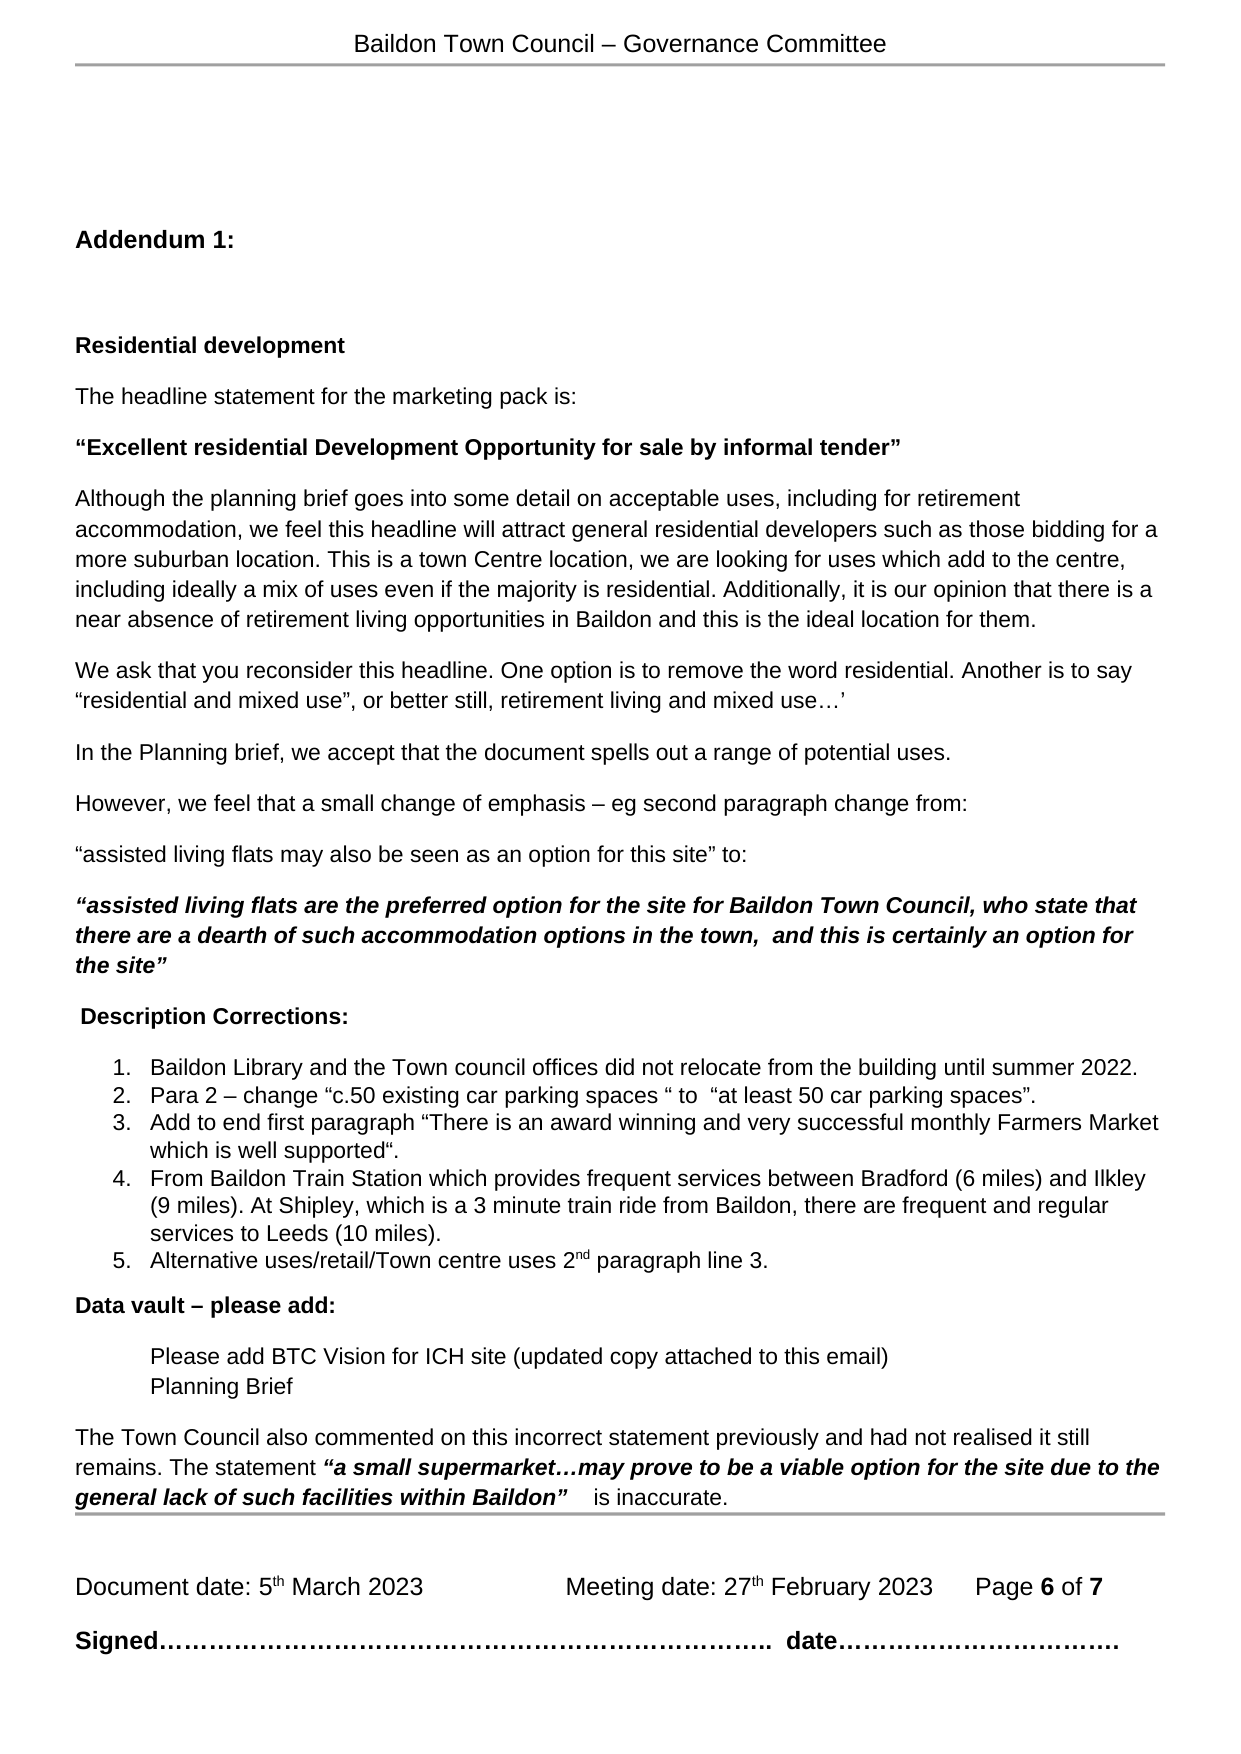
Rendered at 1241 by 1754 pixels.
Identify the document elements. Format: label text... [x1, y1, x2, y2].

text “assisted living flats are the preferred option for the site for Baildon Town Council, who state that there are a dearth of such accommodation options in the town, and this is certainly an option for the site” [75, 892, 1165, 978]
text Although the planning brief goes into some detail on acceptable uses, including for retirement accommodation, we feel this headline will attract general residential developers such as those bidding for a more suburban location. This is a town Centre location, we are looking for uses which add to the centre, including ideally a mix of uses even if the majority is residential. Additionally, it is our opinion that there is a near absence of retirement living opportunities in Baildon and this is the ideal location for them. [75, 485, 1165, 633]
list Planning Brief [150, 1373, 1165, 1399]
text Residential development [75, 332, 1165, 359]
list Para 2 – change “c.50 existing car parking spaces “ to “at least 50 car parking spaces”. [112, 1082, 1165, 1108]
list Baildon Library and the Town council offices did not relocate from the building until summer 2022. [112, 1054, 1165, 1081]
text The headline statement for the marketing pack is: [75, 383, 1165, 410]
list Add to end first paragraph “There is an award winning and very successful monthly Farmers Market which is well supported“. [112, 1109, 1165, 1163]
text The Town Council also commented on this incorrect statement previously and had not realised it still remains. The statement “a small supermarket…may prove to be a viable option for the site due to the general lack of such facilities within Baildon” is inaccurate. [75, 1424, 1165, 1511]
list From Baildon Train Station which provides frequent services between Bradford (6 miles) and Ilkley (9 miles). At Shipley, which is a 3 minute train ride from Baildon, there are frequent and regular services to Leeds (10 miles). [112, 1164, 1165, 1246]
text In the Planning brief, we accept that the document spells out a range of potential uses. [75, 738, 1165, 765]
list Alternative uses/retail/Town centre uses 2nd paragraph line 3. [112, 1247, 1165, 1274]
text “Excellent residential Development Opportunity for sale by informal tender” [75, 434, 1165, 461]
text Addendum 1: [75, 224, 1165, 253]
text However, we feel that a small change of emphasis – eg second paragraph change from: [75, 789, 1165, 816]
text Data vault – please add: [75, 1292, 1165, 1318]
text We ask that you reconsider this headline. One option is to remove the word residential. Another is to say “residential and mixed use”, or better still, retirement living and mixed use…’ [75, 657, 1165, 714]
text Description Corrections: [75, 1003, 1165, 1029]
list Please add BTC Vision for ICH site (updated copy attached to this email) [150, 1343, 1165, 1369]
text “assisted living flats may also be seen as an option for this site” to: [75, 841, 1165, 867]
